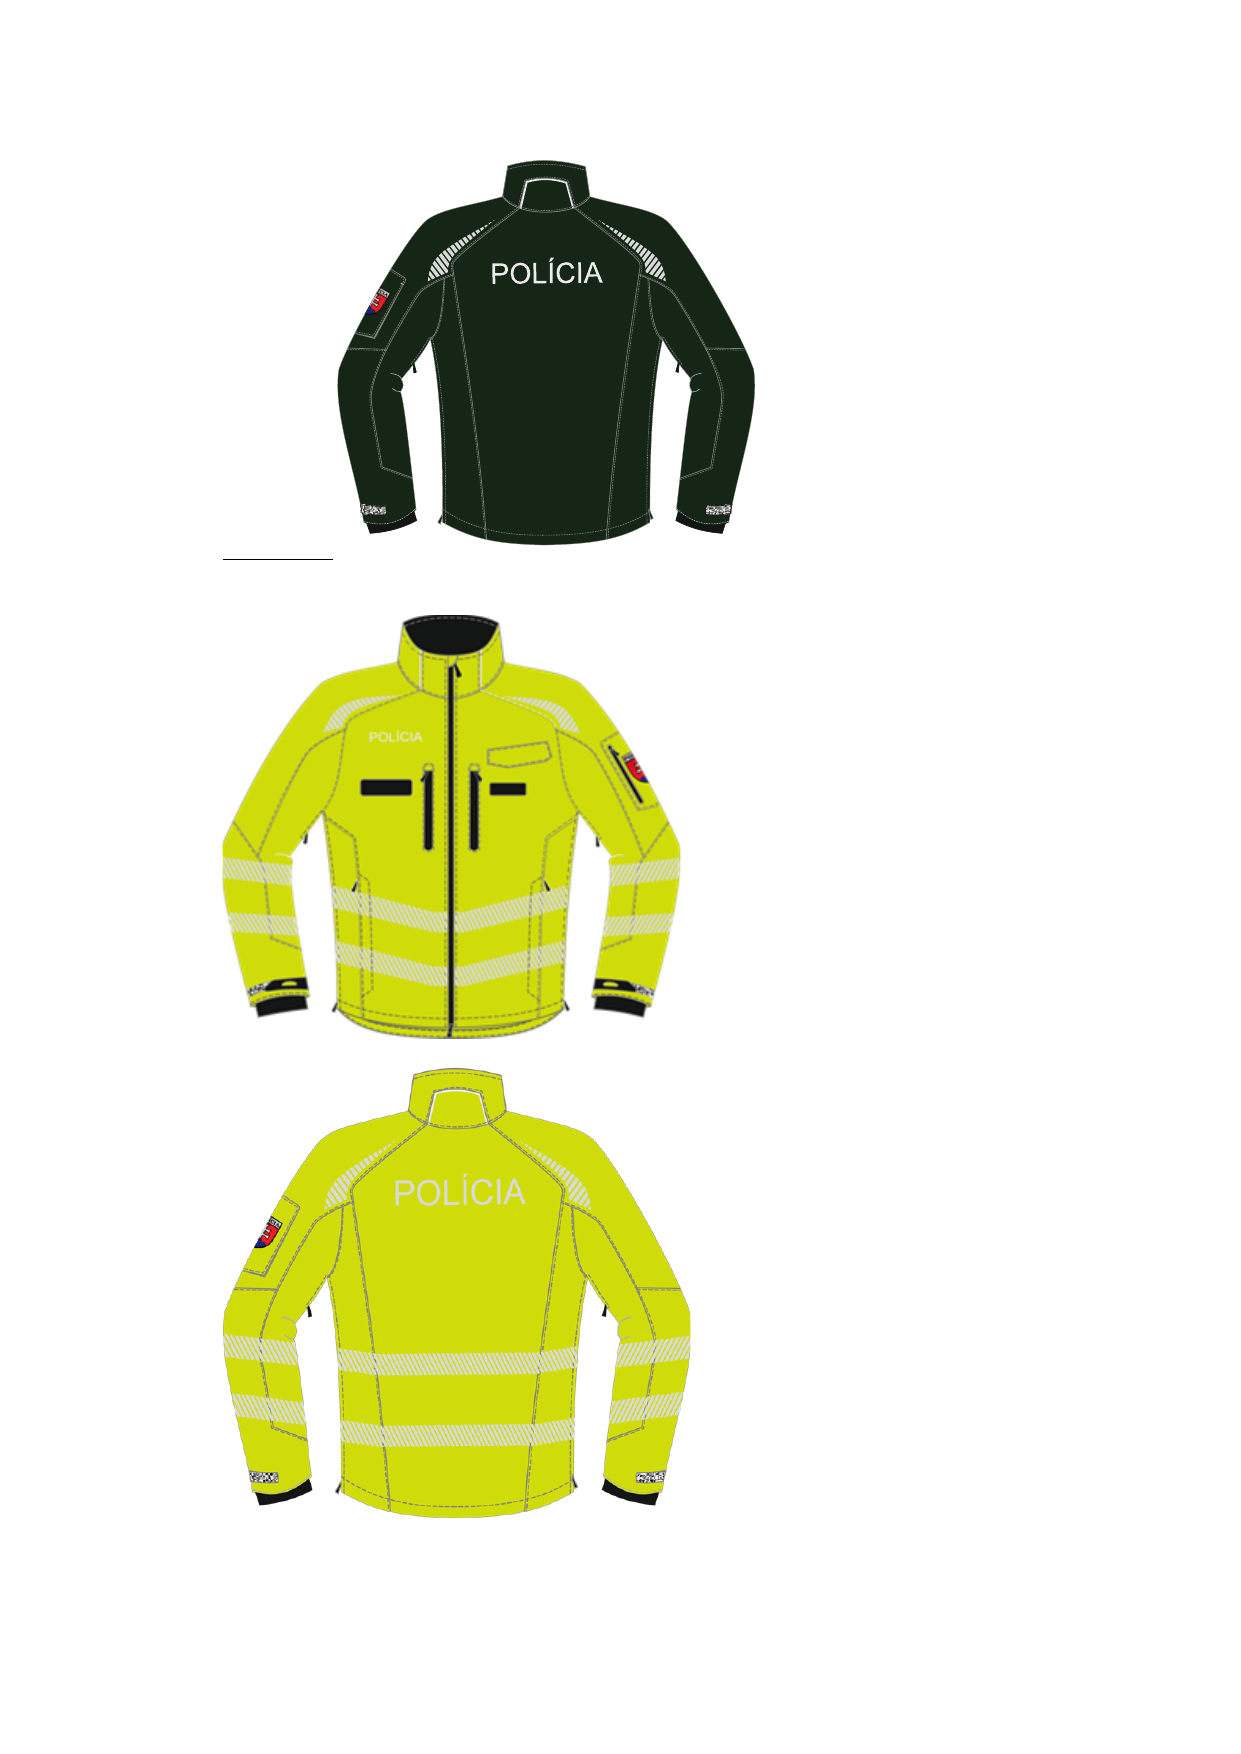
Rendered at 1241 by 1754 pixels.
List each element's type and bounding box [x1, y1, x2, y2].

picture [222, 615, 681, 1039]
picture [222, 1067, 691, 1518]
